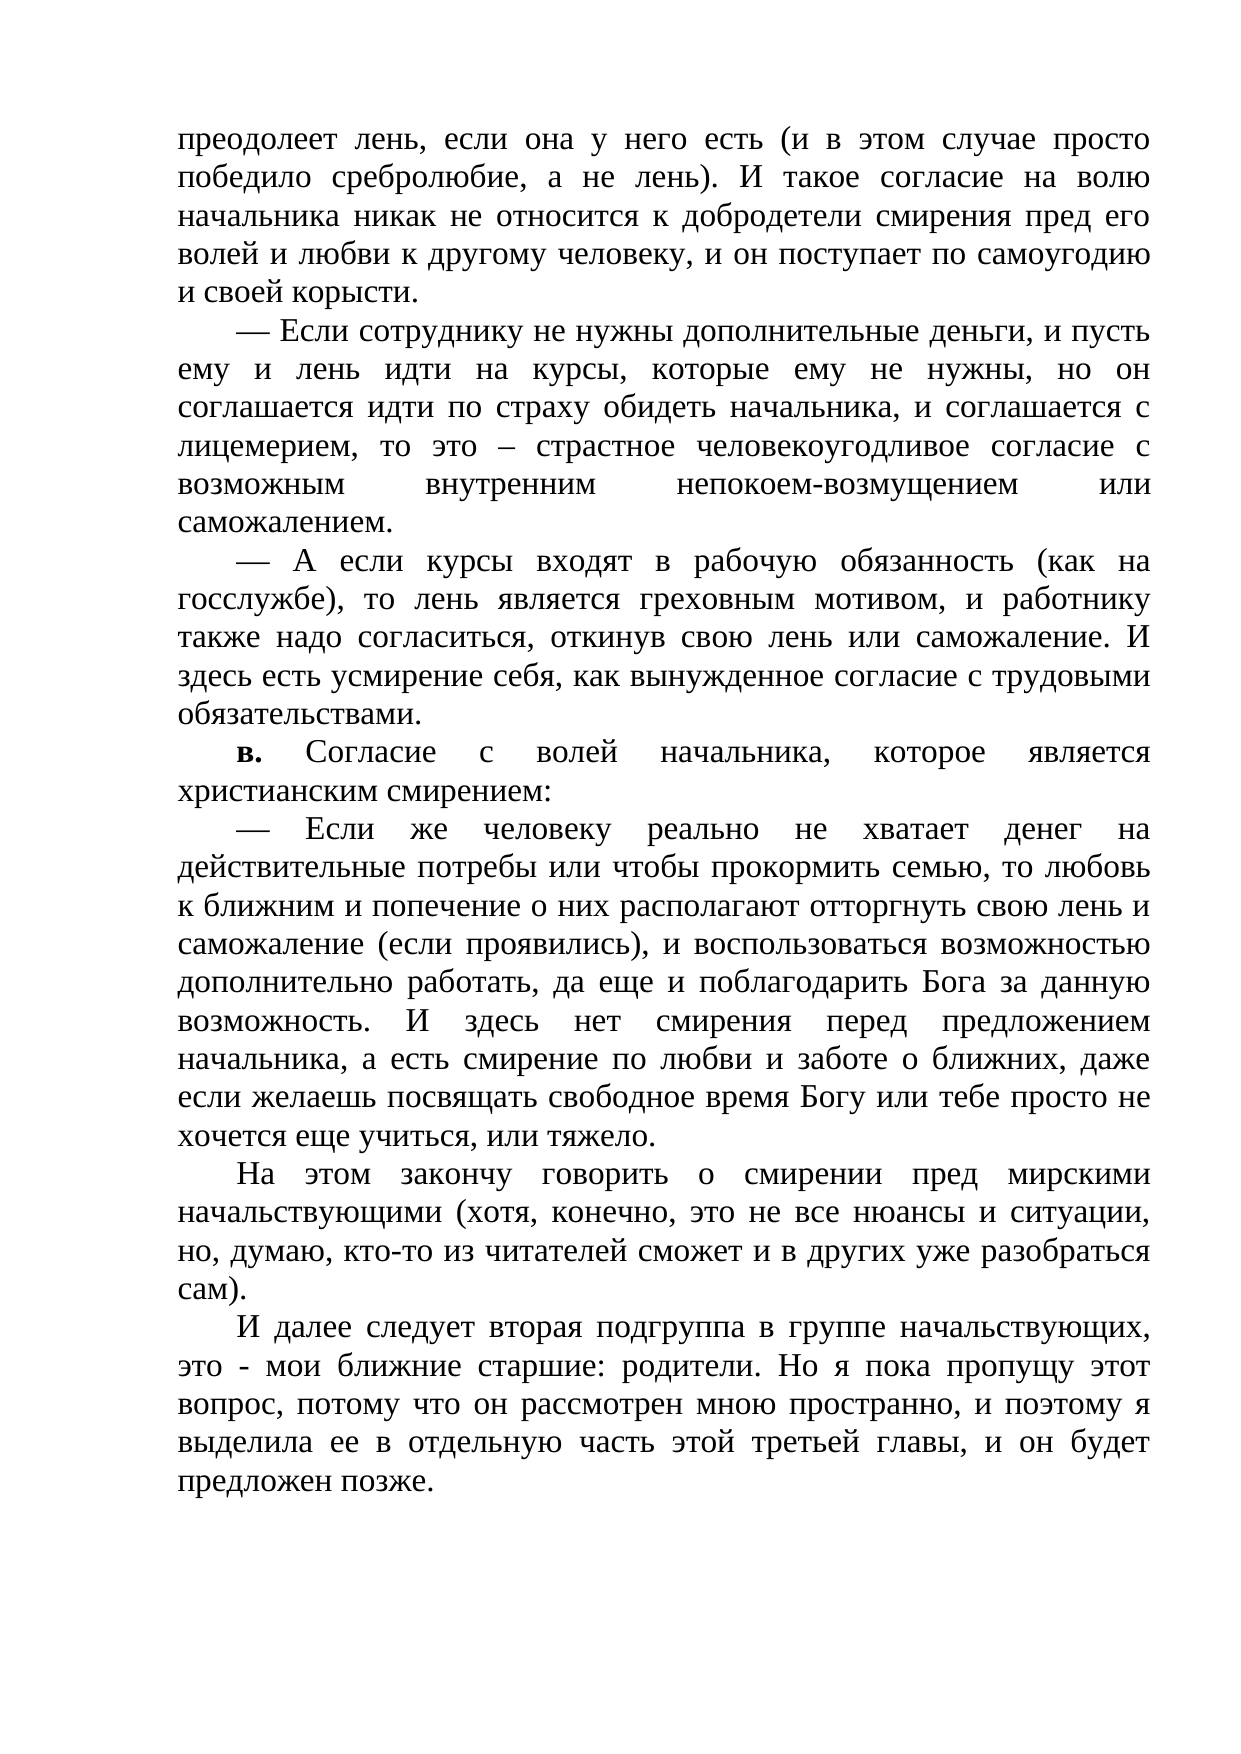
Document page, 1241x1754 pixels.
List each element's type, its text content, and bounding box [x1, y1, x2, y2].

text в. Согласие с волей начальника, которое является христианским смирением: [177, 731, 1152, 808]
text ― Если же человеку реально не хватает денег на действительные потребы или чтобы прокормить семью, то любовь к ближним и попечение о них располагают отторгнуть свою лень и саможаление (если проявились), и воспользоваться возможностью дополнительно работать, да еще и поблагодарить Бога за данную возможность. И здесь нет смирения перед предложением начальника, а есть смирение по любви и заботе о ближних, даже если желаешь посвящать свободное время Богу или тебе просто не хочется еще учиться, или тяжело. [177, 808, 1152, 1153]
text ― Если сотруднику не нужны дополнительные деньги, и пусть ему и лень идти на курсы, которые ему не нужны, но он соглашается идти по страху обидеть начальника, и соглашается с лицемерием, то это – страстное человекоугодливое согласие с возможным внутренним непокоем-возмущением или саможалением. [177, 310, 1152, 540]
text ― А если курсы входят в рабочую обязанность (как на госслужбе), то лень является греховным мотивом, и работнику также надо согласиться, откинув свою лень или саможаление. И здесь есть усмирение себя, как вынужденное согласие с трудовыми обязательствами. [177, 540, 1152, 731]
text На этом закончу говорить о смирении пред мирскими начальствующими (хотя, конечно, это не все нюансы и ситуации, но, думаю, кто-то из читателей сможет и в других уже разобраться сам). [177, 1153, 1152, 1306]
text И далее следует вторая подгруппа в группе начальствующих, это - мои ближние старшие: родители. Но я пока пропущу этот вопрос, потому что он рассмотрен мною пространно, и поэтому я выделила ее в отдельную часть этой третьей главы, и он будет предложен позже. [177, 1306, 1152, 1498]
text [177, 118, 1152, 310]
